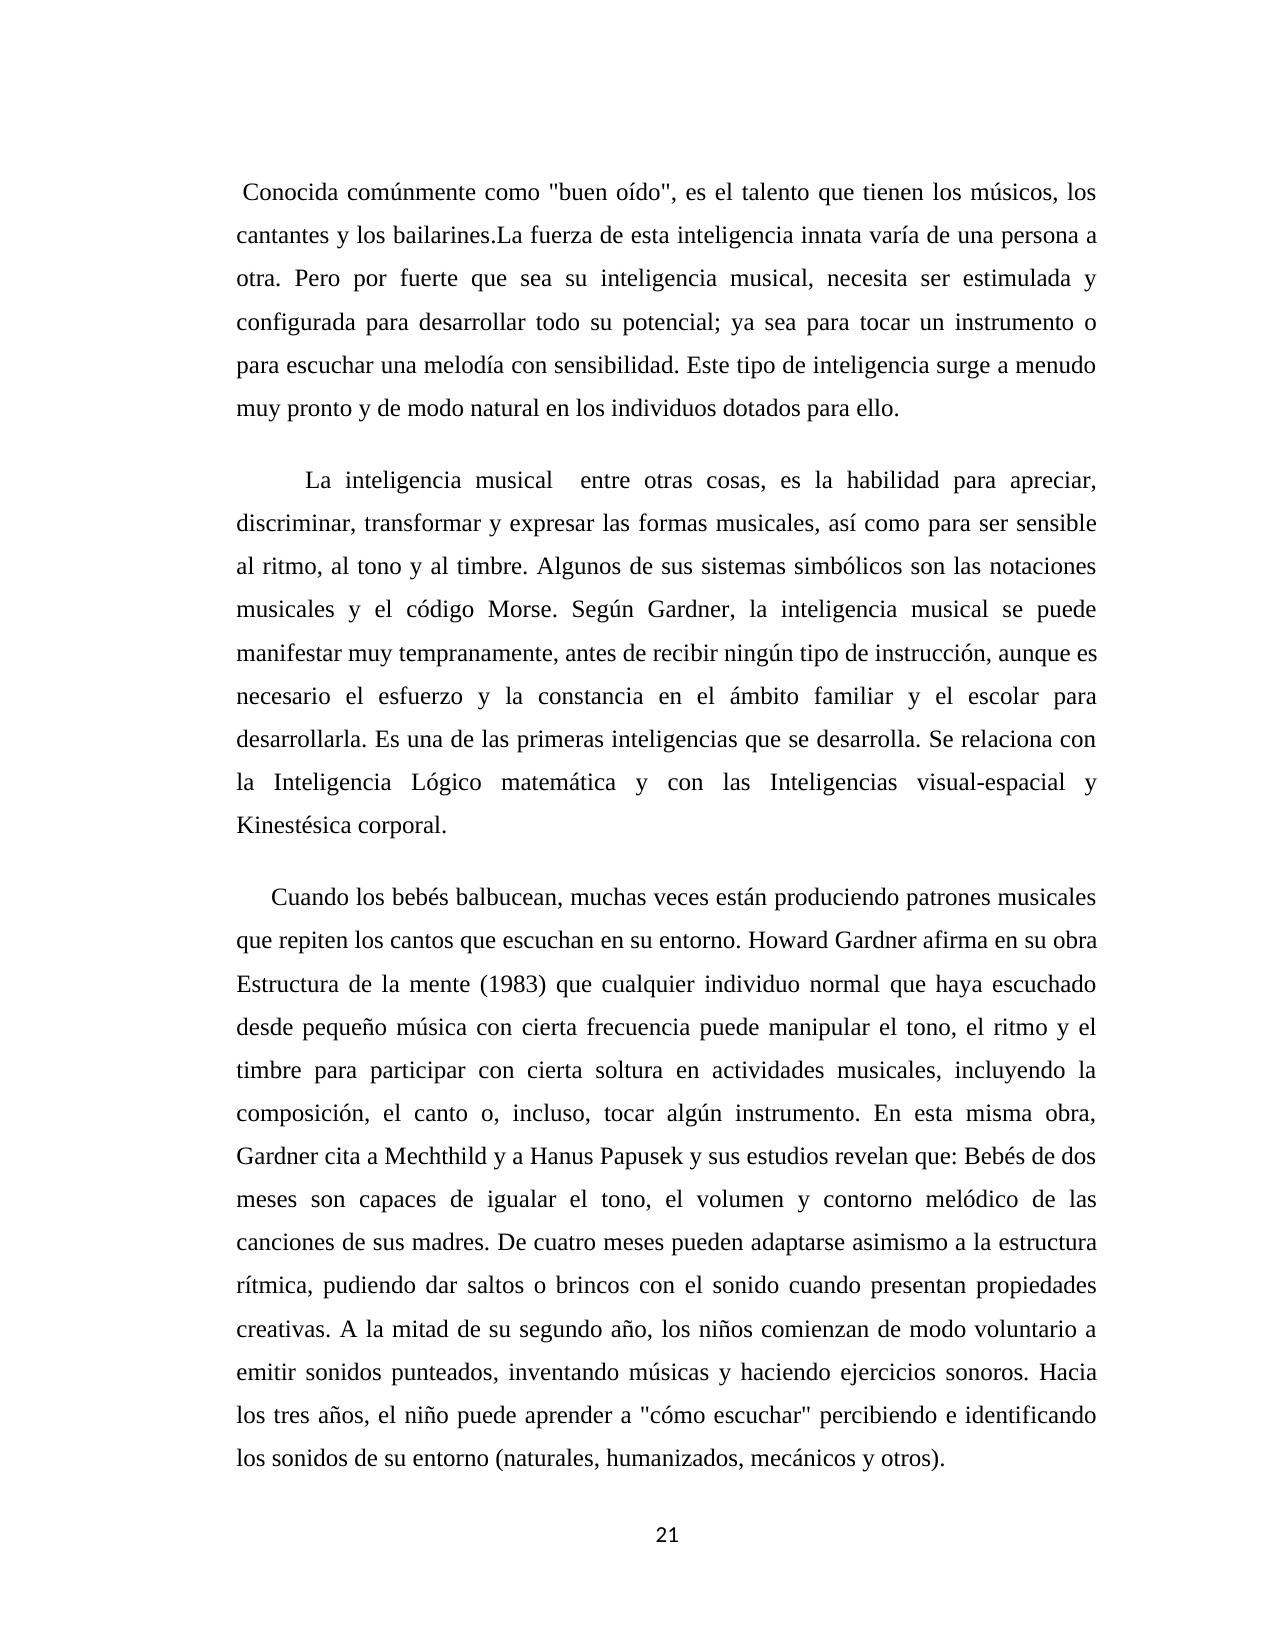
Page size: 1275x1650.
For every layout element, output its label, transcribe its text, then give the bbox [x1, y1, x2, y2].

text La inteligencia musical entre otras cosas, es la habilidad para apreciar, discriminar, transformar y expresar las formas musicales, así como para ser sensible al ritmo, al tono y al timbre. Algunos de sus sistemas simbólicos son las notaciones musicales y el código Morse. Según Gardner, la inteligencia musical se puede manifestar muy tempranamente, antes de recibir ningún tipo de instrucción, aunque es necesario el esfuerzo y la constancia en el ámbito familiar y el escolar para desarrollarla. Es una de las primeras inteligencias que se desarrolla. Se relaciona con la Inteligencia Lógico matemática y con las Inteligencias visual-espacial y Kinestésica corporal. [236, 465, 1098, 839]
text Cuando los bebés balbucean, muchas veces están produciendo patrones musicales que repiten los cantos que escuchan en su entorno. Howard Gardner afirma en su obra Estructura de la mente (1983) que cualquier individuo normal que haya escuchado desde pequeño música con cierta frecuencia puede manipular el tono, el ritmo y el timbre para participar con cierta soltura en actividades musicales, incluyendo la composición, el canto o, incluso, tocar algún instrumento. En esta misma obra, Gardner cita a Mechthild y a Hanus Papusek y sus estudios revelan que: Bebés de dos meses son capaces de igualar el tono, el volumen y contorno melódico de las canciones de sus madres. De cuatro meses pueden adaptarse asimismo a la estructura rítmica, pudiendo dar saltos o brincos con el sonido cuando presentan propiedades creativas. A la mitad de su segundo año, los niños comienzan de modo voluntario a emitir sonidos punteados, inventando músicas y haciendo ejercicios sonoros. Hacia los tres años, el niño puede aprender a "cómo escuchar" percibiendo e identificando los sonidos de su entorno (naturales, humanizados, mecánicos y otros). [236, 882, 1098, 1472]
text Conocida comúnmente como "buen oído", es el talento que tienen los músicos, los cantantes y los bailarines.La fuerza de esta inteligencia innata varía de una persona a otra. Pero por fuerte que sea su inteligencia musical, necesita ser estimulada y configurada para desarrollar todo su potencial; ya sea para tocar un instrumento o para escuchar una melodía con sensibilidad. Este tipo de inteligencia surge a menudo muy pronto y de modo natural en los individuos dotados para ello. [236, 177, 1098, 422]
